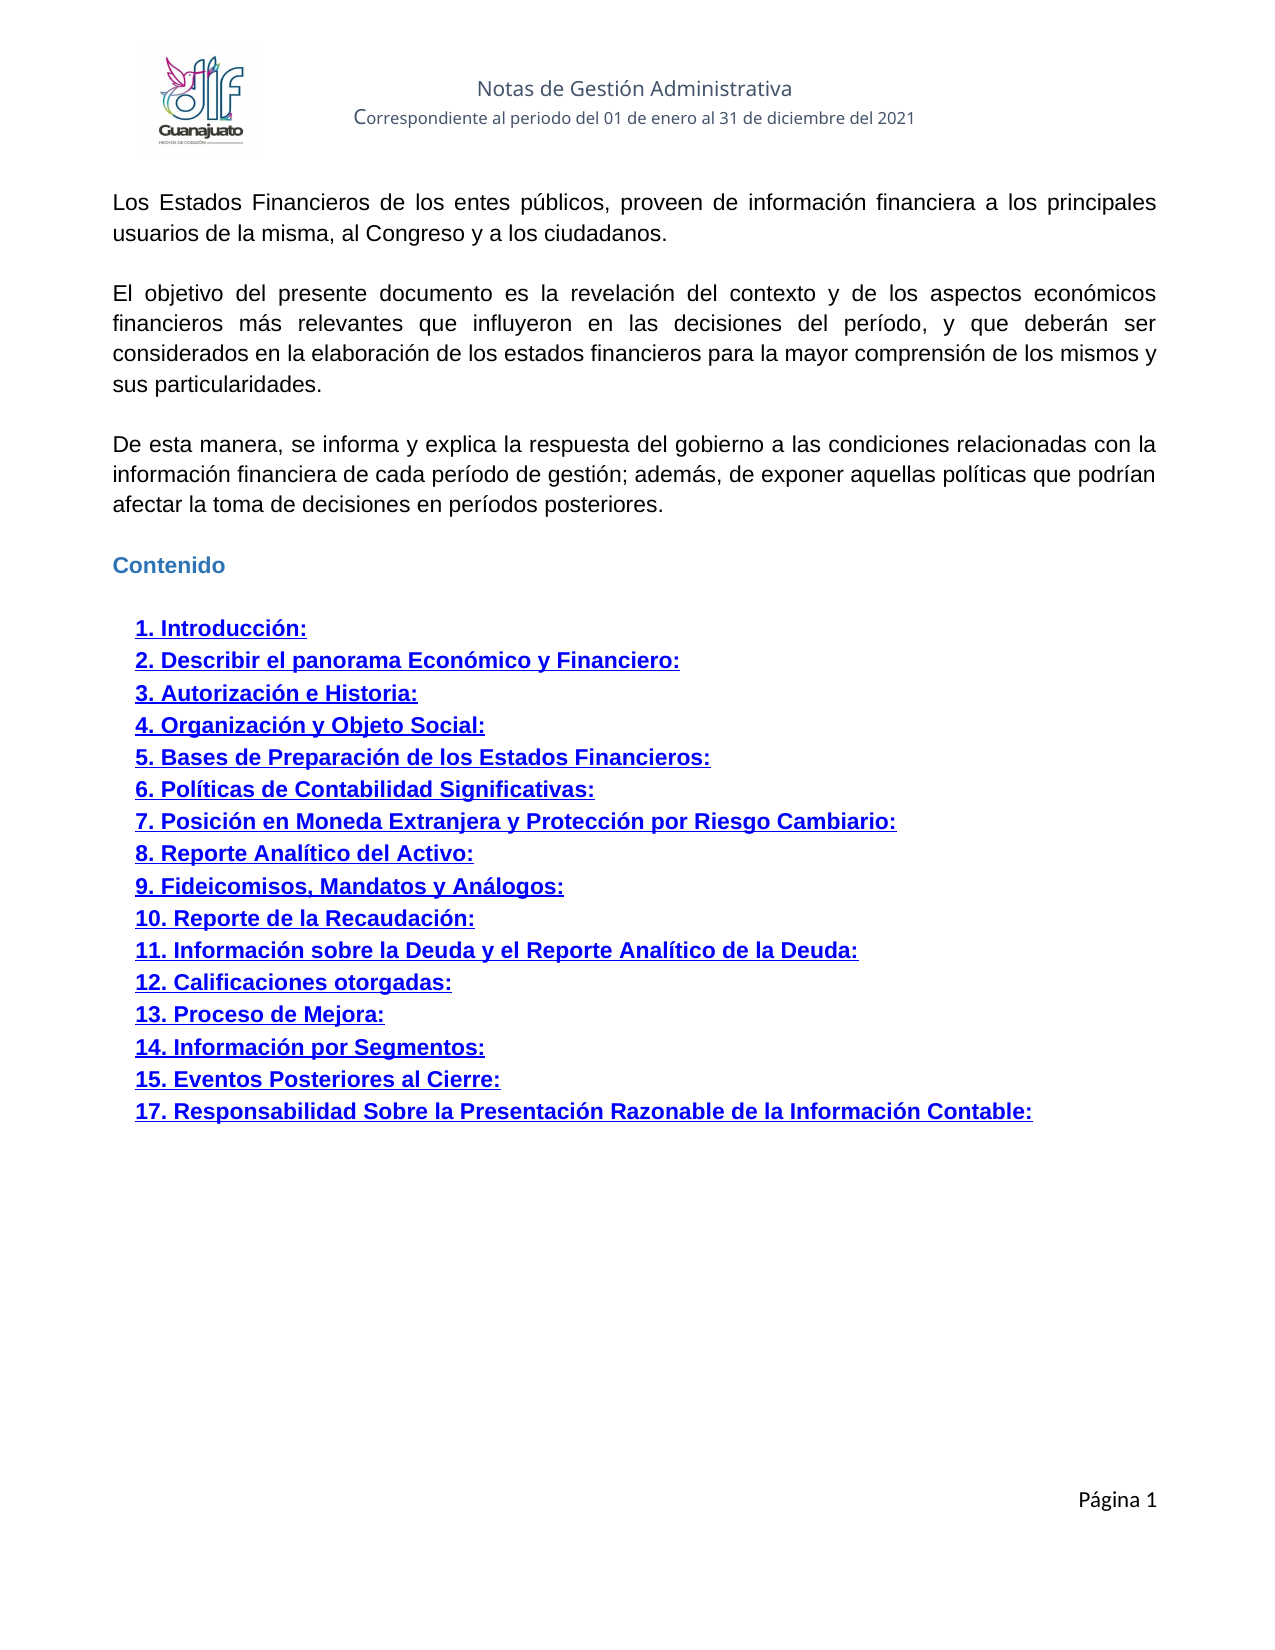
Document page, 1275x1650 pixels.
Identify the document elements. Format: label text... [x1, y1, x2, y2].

text El objetivo del presente documento es la revelación del contexto y de los aspectos económicos financieros más relevantes que influyeron en las decisiones del período, y que deberán ser considerados en la elaboración de los estados financieros para la mayor comprensión de los mismos y sus particularidades. [112, 280, 1157, 397]
text Los Estados Financieros de los entes públicos, proveen de información financiera a los principales usuarios de la misma, al Congreso y a los ciudadanos. [112, 189, 1157, 246]
picture [140, 45, 258, 153]
text De esta manera, se informa y explica la respuesta del gobierno a las condiciones relacionadas con la información financiera de cada período de gestión; además, de exponer aquellas políticas que podrían afectar la toma de decisiones en períodos posteriores. [112, 431, 1157, 518]
